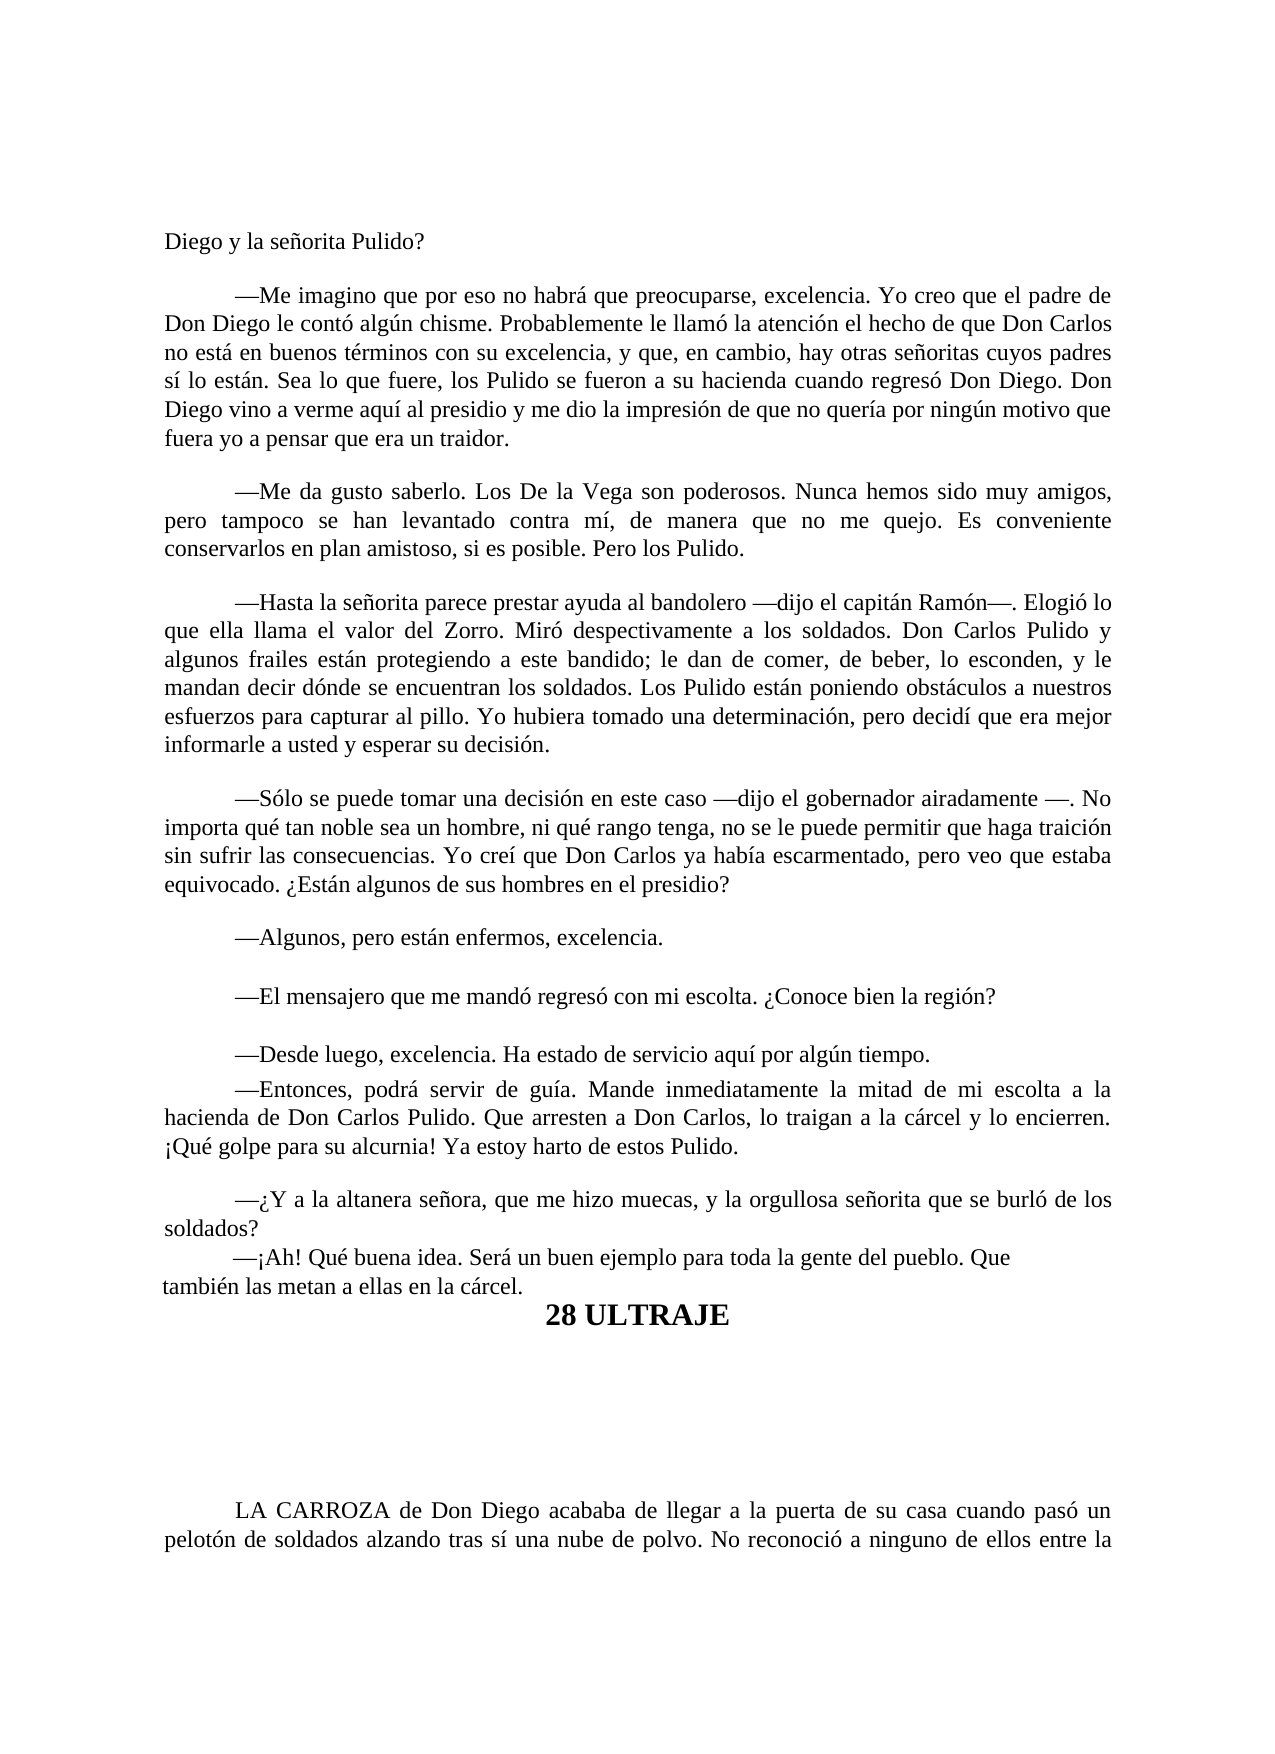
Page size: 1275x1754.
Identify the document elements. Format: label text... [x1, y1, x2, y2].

text —Desde luego, excelencia. Ha estado de servicio aquí por algún tiempo. [164, 1016, 1116, 1074]
text —Hasta la señorita parece prestar ayuda al bandolero —dijo el capitán Ramón—. Elogió lo que ella llama el valor del Zorro. Miró despectivamente a los soldados. Don Carlos Pulido y algunos frailes están protegiendo a este bandido; le dan de comer, de beber, lo esconden, y le mandan decir dónde se encuentran los soldados. Los Pulido están poniendo obstáculos a nuestros esfuerzos para capturar al pillo. Yo hubiera tomado una determinación, pero decidí que era mejor informarle a usted y esperar su decisión. [164, 587, 1113, 759]
text —Algunos, pero están enfermos, excelencia. [164, 899, 1116, 957]
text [164, 1496, 1113, 1553]
text —Entonces, podrá servir de guía. Mande inmediatamente la mitad de mi escolta a la hacienda de Don Carlos Pulido. Que arresten a Don Carlos, lo traigan a la cárcel y lo encierren. ¡Qué golpe para su alcurnia! Ya estoy harto de estos Pulido. [164, 1074, 1113, 1160]
text —¿Y a la altanera señora, que me hizo muecas, y la orgullosa señorita que se burló de los soldados? [164, 1185, 1113, 1243]
text —Me da gusto saberlo. Los De la Vega son poderosos. Nunca hemos sido muy amigos, pero tampoco se han levantado contra mí, de manera que no me quejo. Es conveniente conservarlos en plan amistoso, si es posible. Pero los Pulido. [164, 477, 1113, 562]
text —Me imagino que por eso no habrá que preocuparse, excelencia. Yo creo que el padre de Don Diego le contó algún chisme. Probablemente le llamó la atención el hecho de que Don Carlos no está en buenos términos con su excelencia, y que, en cambio, hay otras señoritas cuyos padres sí lo están. Sea lo que fuere, los Pulido se fueron a su hacienda cuando regresó Don Diego. Don Diego vino a verme aquí al presidio y me dio la impresión de que no quería por ningún motivo que fuera yo a pensar que era un traidor. [164, 281, 1113, 452]
text —¡Ah! Qué buena idea. Será un buen ejemplo para toda la gente del pueblo. Que también las metan a ellas en la cárcel. [162, 1243, 1080, 1301]
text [164, 226, 1113, 255]
text —Sólo se puede tomar una decisión en este caso —dijo el gobernador airadamente —. No importa qué tan noble sea un hombre, ni qué rango tenga, no se le puede permitir que haga traición sin sufrir las consecuencias. Yo creí que Don Carlos ya había escarmentado, pero veo que estaba equivocado. ¿Están algunos de sus hombres en el presidio? [164, 784, 1113, 898]
text —El mensajero que me mandó regresó con mi escolta. ¿Conoce bien la región? [164, 957, 1116, 1016]
text 28 ULTRAJE [162, 1301, 1113, 1332]
